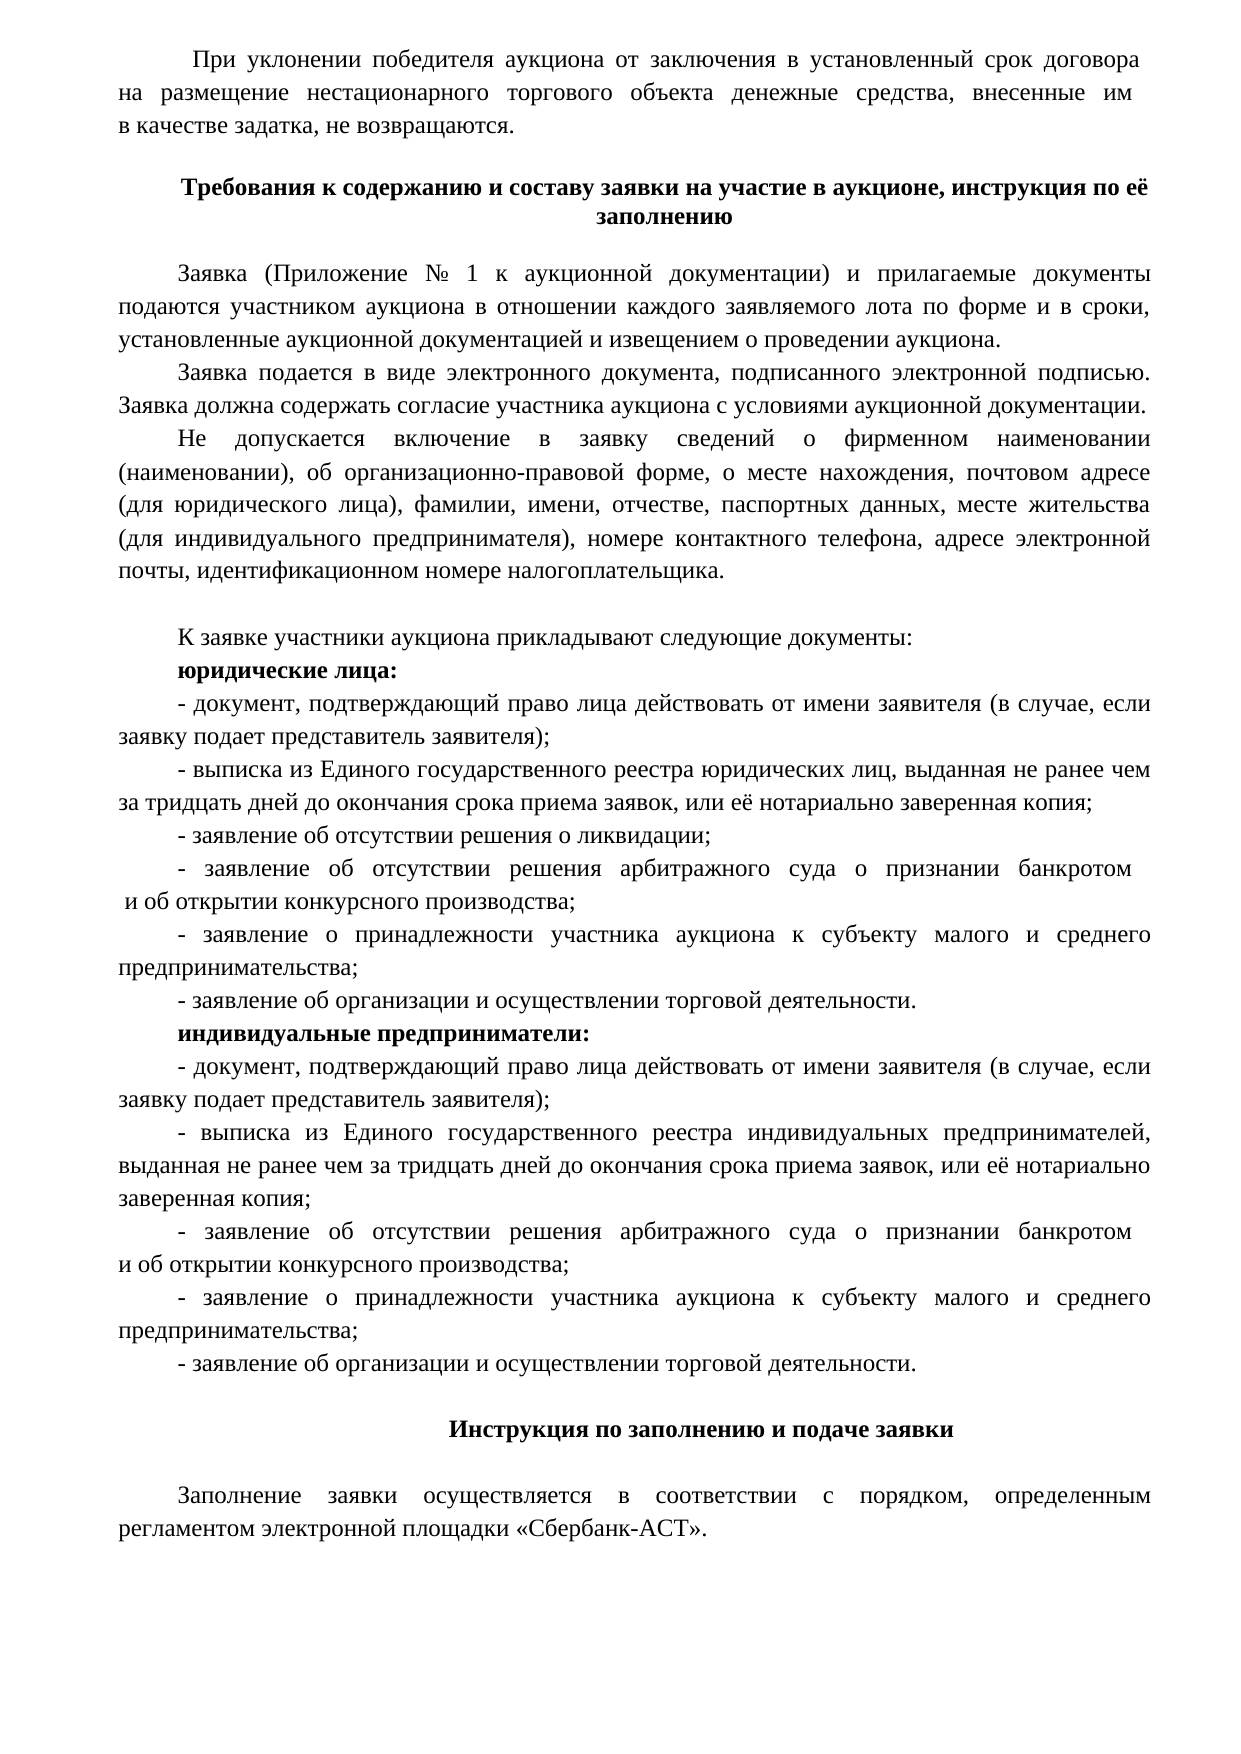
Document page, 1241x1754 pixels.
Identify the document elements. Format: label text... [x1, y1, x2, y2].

list Заявка подается в виде электронного документа, подписанного электронной подписью. Заявка должна содержать согласие участника аукциона с условиями аукционной документации. [118, 357, 1152, 419]
text индивидуальные предприниматели: [118, 1018, 1152, 1047]
list Не допускается включение в заявку сведений о фирменном наименовании (наименовании), об организационно-правовой форме, о месте нахождения, почтовом адресе (для юридического лица), фамилии, имени, отчестве, паспортных данных, месте жительства (для индивидуального предпринимателя), номере контактного телефона, адресе электронной почты, идентификационном номере налогоплательщика. [118, 423, 1152, 584]
text - заявление об организации и осуществлении торговой деятельности. [118, 1348, 1152, 1377]
list К заявке участники аукциона прикладывают следующие документы: [118, 622, 1152, 650]
text При уклонении победителя аукциона от заключения в установленный срок договора на размещение нестационарного торгового объекта денежные средства, внесенные им в качестве задатка, не возвращаются. [118, 44, 1152, 139]
text - заявление о принадлежности участника аукциона к субъекту малого и среднего предпринимательства; [118, 919, 1152, 981]
text - выписка из Единого государственного реестра юридических лиц, выданная не ранее чем за тридцать дней до окончания срока приема заявок, или её нотариально заверенная копия; [118, 754, 1152, 816]
text - заявление об отсутствии решения арбитражного суда о признании банкротом и об открытии конкурсного производства; [118, 1216, 1152, 1278]
text - заявление об организации и осуществлении торговой деятельности. [118, 985, 1152, 1014]
text - заявление об отсутствии решения арбитражного суда о признании банкротом и об открытии конкурсного производства; [118, 853, 1152, 914]
text Требования к содержанию и составу заявки на участие в аукционе, инструкция по её заполнению [177, 172, 1152, 230]
text - документ, подтверждающий право лица действовать от имени заявителя (в случае, если заявку подает представитель заявителя); [118, 1051, 1152, 1113]
text Инструкция по заполнению и подаче заявки [177, 1414, 1152, 1443]
text Заявка (Приложение № 1 к аукционной документации) и прилагаемые документы подаются участником аукциона в отношении каждого заявляемого лота по форме и в сроки, установленные аукционной документацией и извещением о проведении аукциона. [118, 258, 1152, 353]
text юридические лица: [118, 655, 1152, 683]
text - заявление об отсутствии решения о ликвидации; [118, 820, 1152, 848]
text - заявление о принадлежности участника аукциона к субъекту малого и среднего предпринимательства; [118, 1282, 1152, 1344]
text Заполнение заявки осуществляется в соответствии с порядком, определенным регламентом электронной площадки «Сбербанк-АСТ». [118, 1480, 1152, 1542]
text - выписка из Единого государственного реестра индивидуальных предпринимателей, выданная не ранее чем за тридцать дней до окончания срока приема заявок, или её нотариально заверенная копия; [118, 1117, 1152, 1212]
text - документ, подтверждающий право лица действовать от имени заявителя (в случае, если заявку подает представитель заявителя); [118, 688, 1152, 749]
